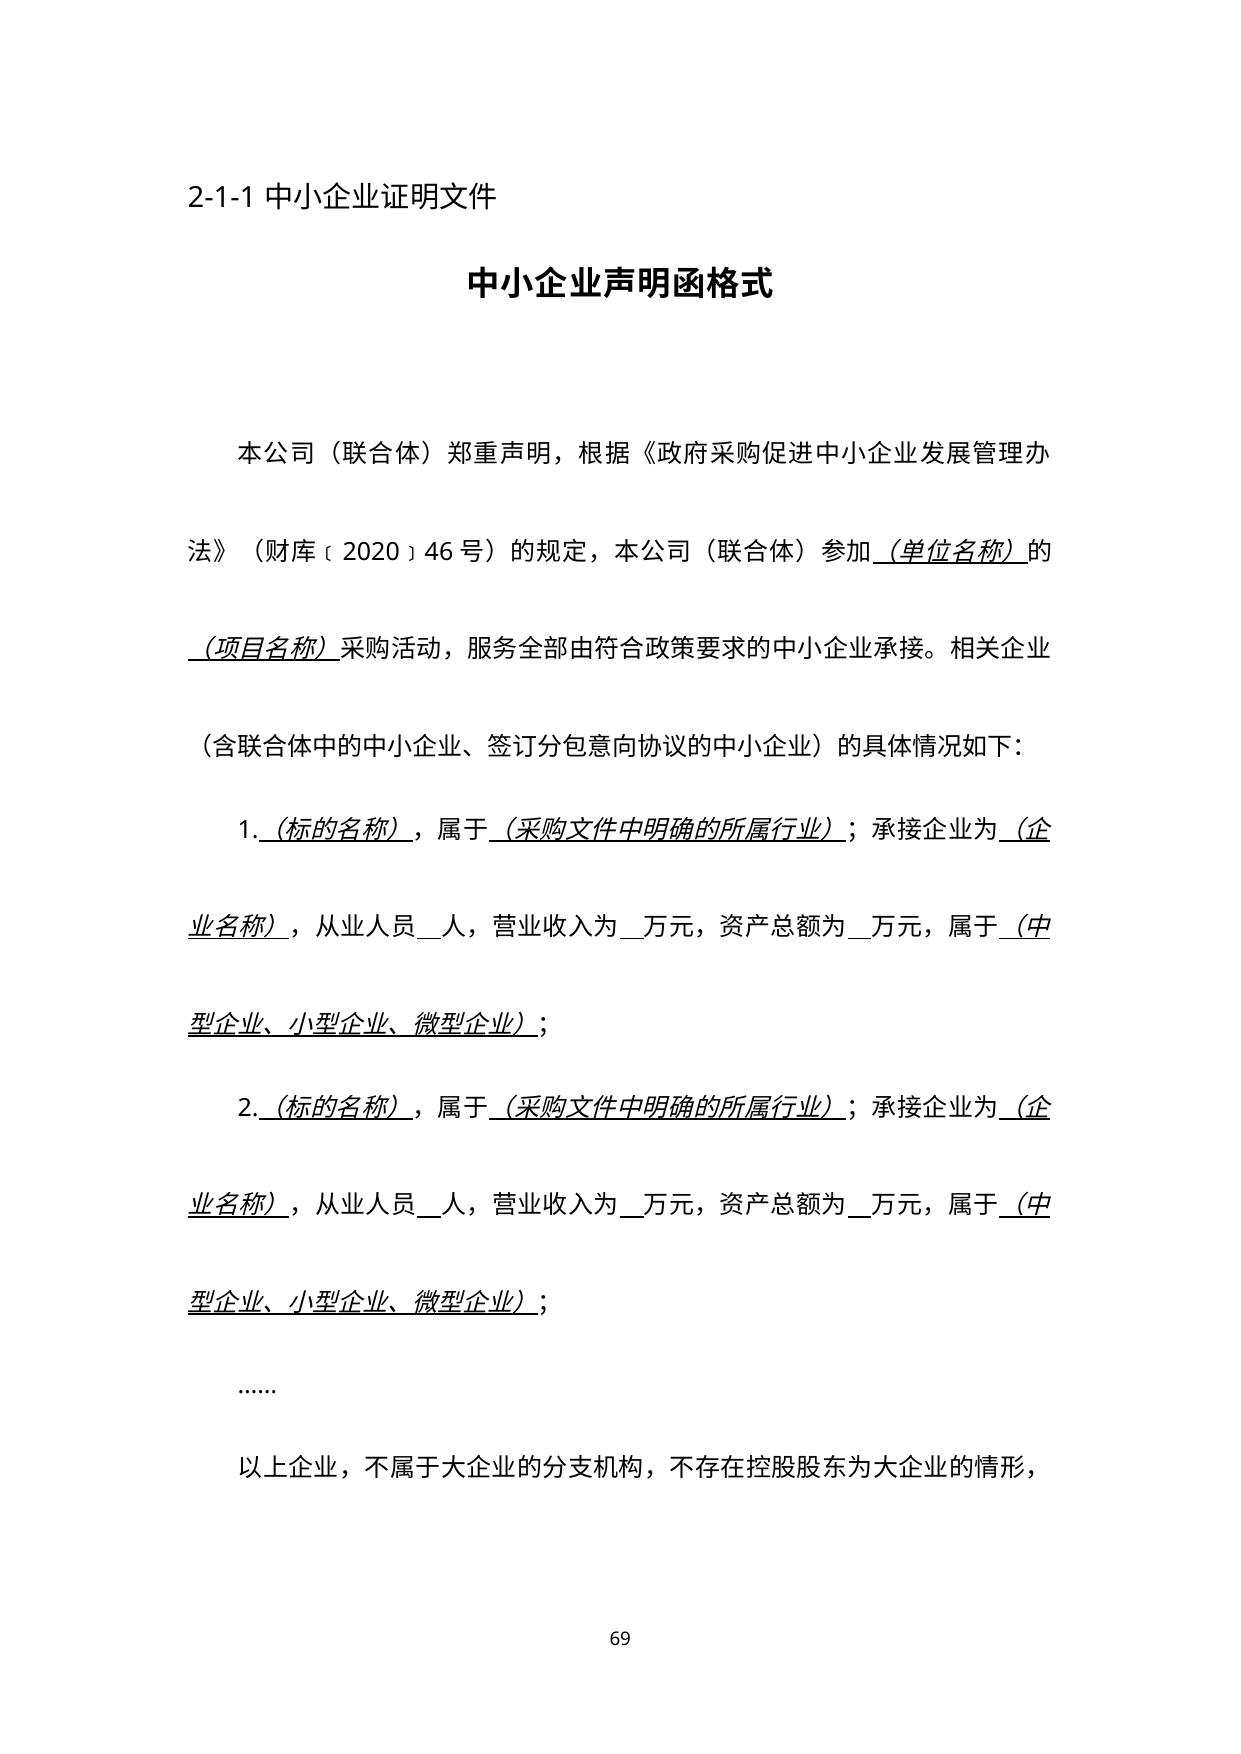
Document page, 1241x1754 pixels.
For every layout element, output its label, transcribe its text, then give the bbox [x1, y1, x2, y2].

text 中小企业声明函格式 [187, 248, 1053, 313]
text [187, 1433, 1053, 1498]
text 2-1-1 中小企业证明文件 [187, 162, 1053, 227]
text …… [187, 1351, 1053, 1416]
text 本公司（联合体）郑重声明，根据《政府采购促进中小企业发展管理办法》（财库﹝2020﹞46号）的规定，本公司（联合体）参加（单位名称）的（项目名称）采购活动，服务全部由符合政策要求的中小企业承接。相关企业（含联合体中的中小企业、签订分包意向协议的中小企业）的具体情况如下： [187, 419, 1053, 777]
text 1.（标的名称），属于（采购文件中明确的所属行业）；承接企业为（企业名称），从业人员 人，营业收入为 万元，资产总额为 万元，属于（中型企业、小型企业、微型企业）； [187, 795, 1053, 1055]
text 2.（标的名称），属于（采购文件中明确的所属行业）；承接企业为（企业名称），从业人员 人，营业收入为 万元，资产总额为 万元，属于（中型企业、小型企业、微型企业）； [187, 1073, 1053, 1333]
